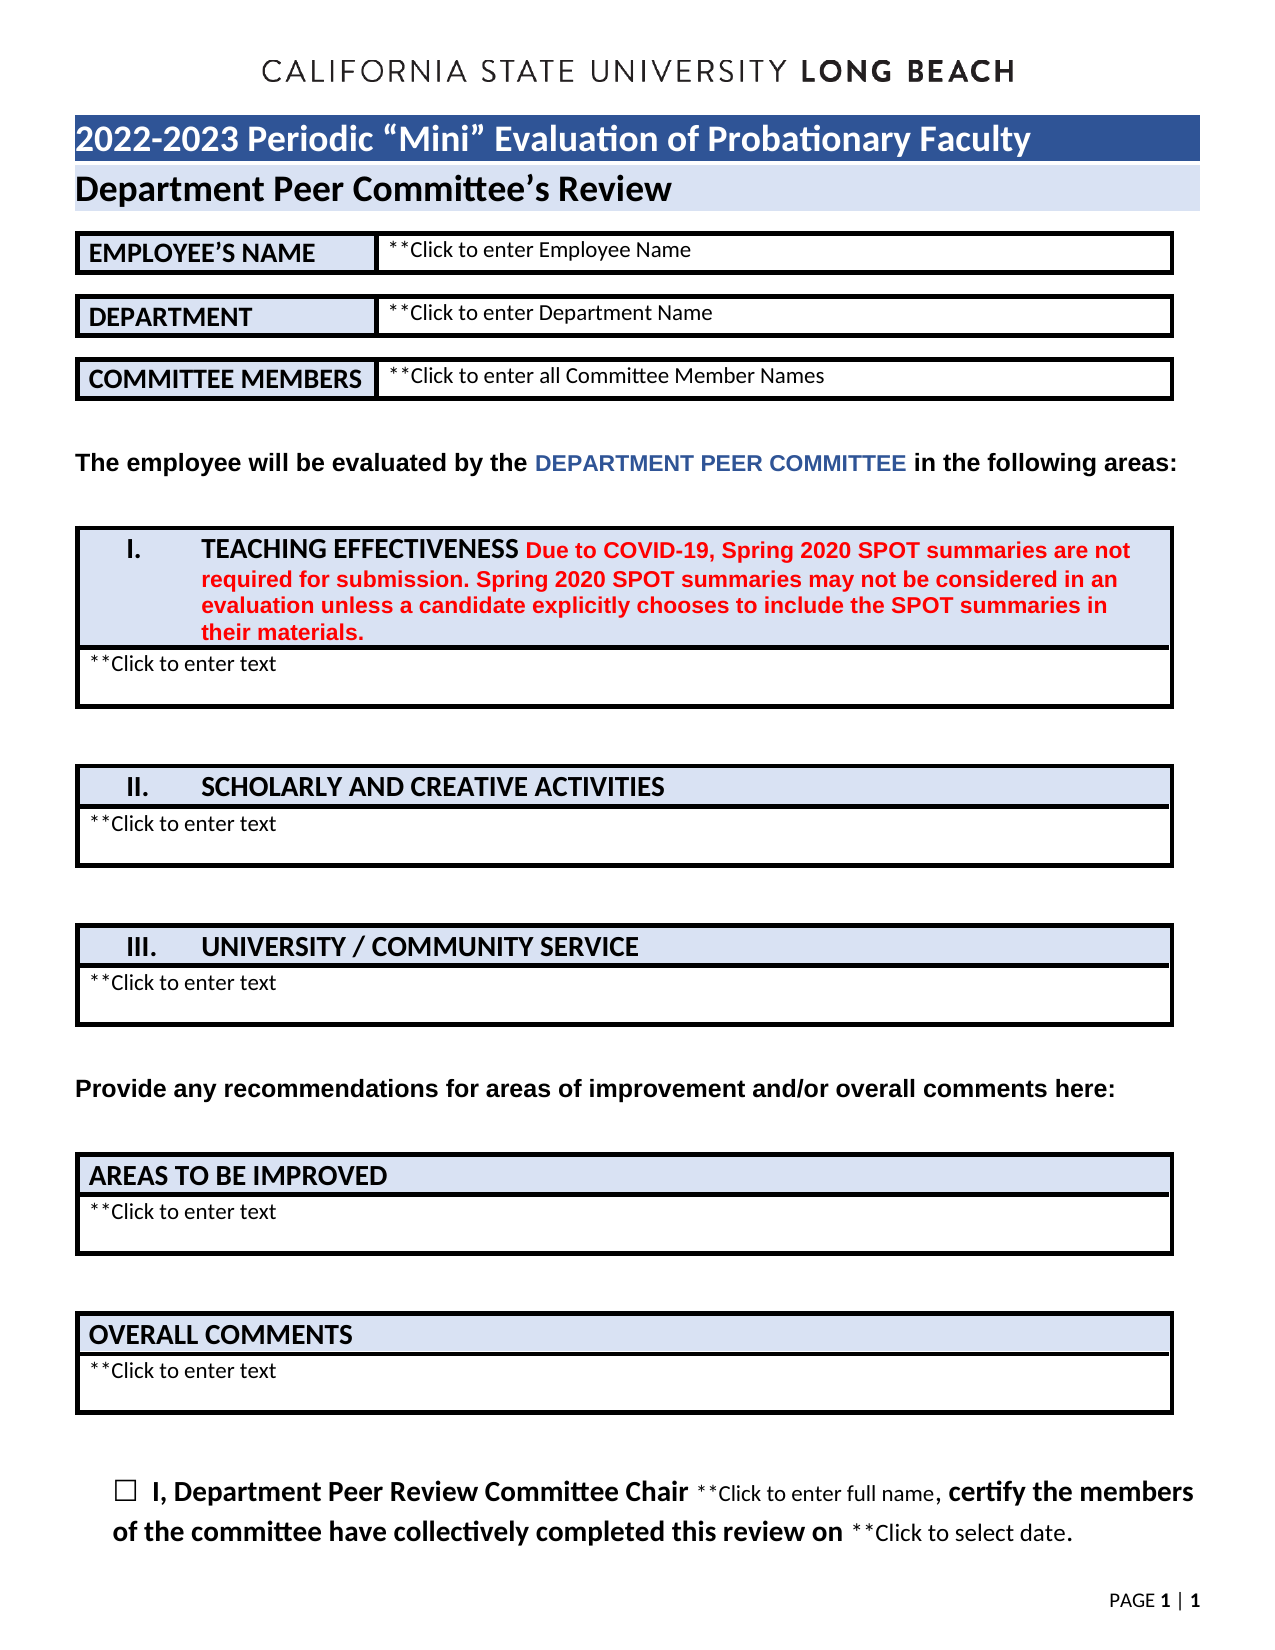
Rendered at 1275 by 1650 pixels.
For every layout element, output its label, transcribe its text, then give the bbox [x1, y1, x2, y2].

table_header TEACHING EFFECTIVENESS Due to COVID-19, Spring 2020 SPOT summaries are not required for submission. Spring 2020 SPOT summaries may not be considered in an evaluation unless a candidate explicitly chooses to include the SPOT summaries in their materials. [80, 530, 1170, 645]
table_header SCHOLARLY AND CREATIVE ACTIVITIES [80, 768, 1170, 804]
table_header COMMITTEE MEMBERS [80, 362, 374, 396]
table_cell [80, 1351, 1170, 1410]
table_header DEPARTMENT [80, 299, 374, 333]
table_cell [80, 1192, 1170, 1251]
picture [262, 60, 1013, 82]
table_cell [80, 963, 1170, 1022]
table_cell [80, 645, 1170, 704]
text I, Department Peer Review Committee Chair , certify the members of the committee have collectively completed this review on . [112, 1470, 1200, 1548]
table_header EMPLOYEE’S NAME [80, 236, 374, 270]
subtitle Department Peer Committee’s Review [75, 165, 1200, 211]
table_header AREAS TO BE IMPROVED [80, 1157, 1170, 1192]
text Provide any recommendations for areas of improvement and/or overall comments here: [75, 1074, 1200, 1103]
text The employee will be evaluated by the DEPARTMENT PEER COMMITTEE in the following areas: [75, 447, 1200, 476]
subtitle 2022-2023 Periodic “Mini” Evaluation of Probationary Faculty [75, 115, 1200, 161]
table_cell [80, 804, 1170, 863]
table_header OVERALL COMMENTS [80, 1316, 1170, 1351]
table_header UNIVERSITY / COMMUNITY SERVICE [80, 928, 1170, 963]
